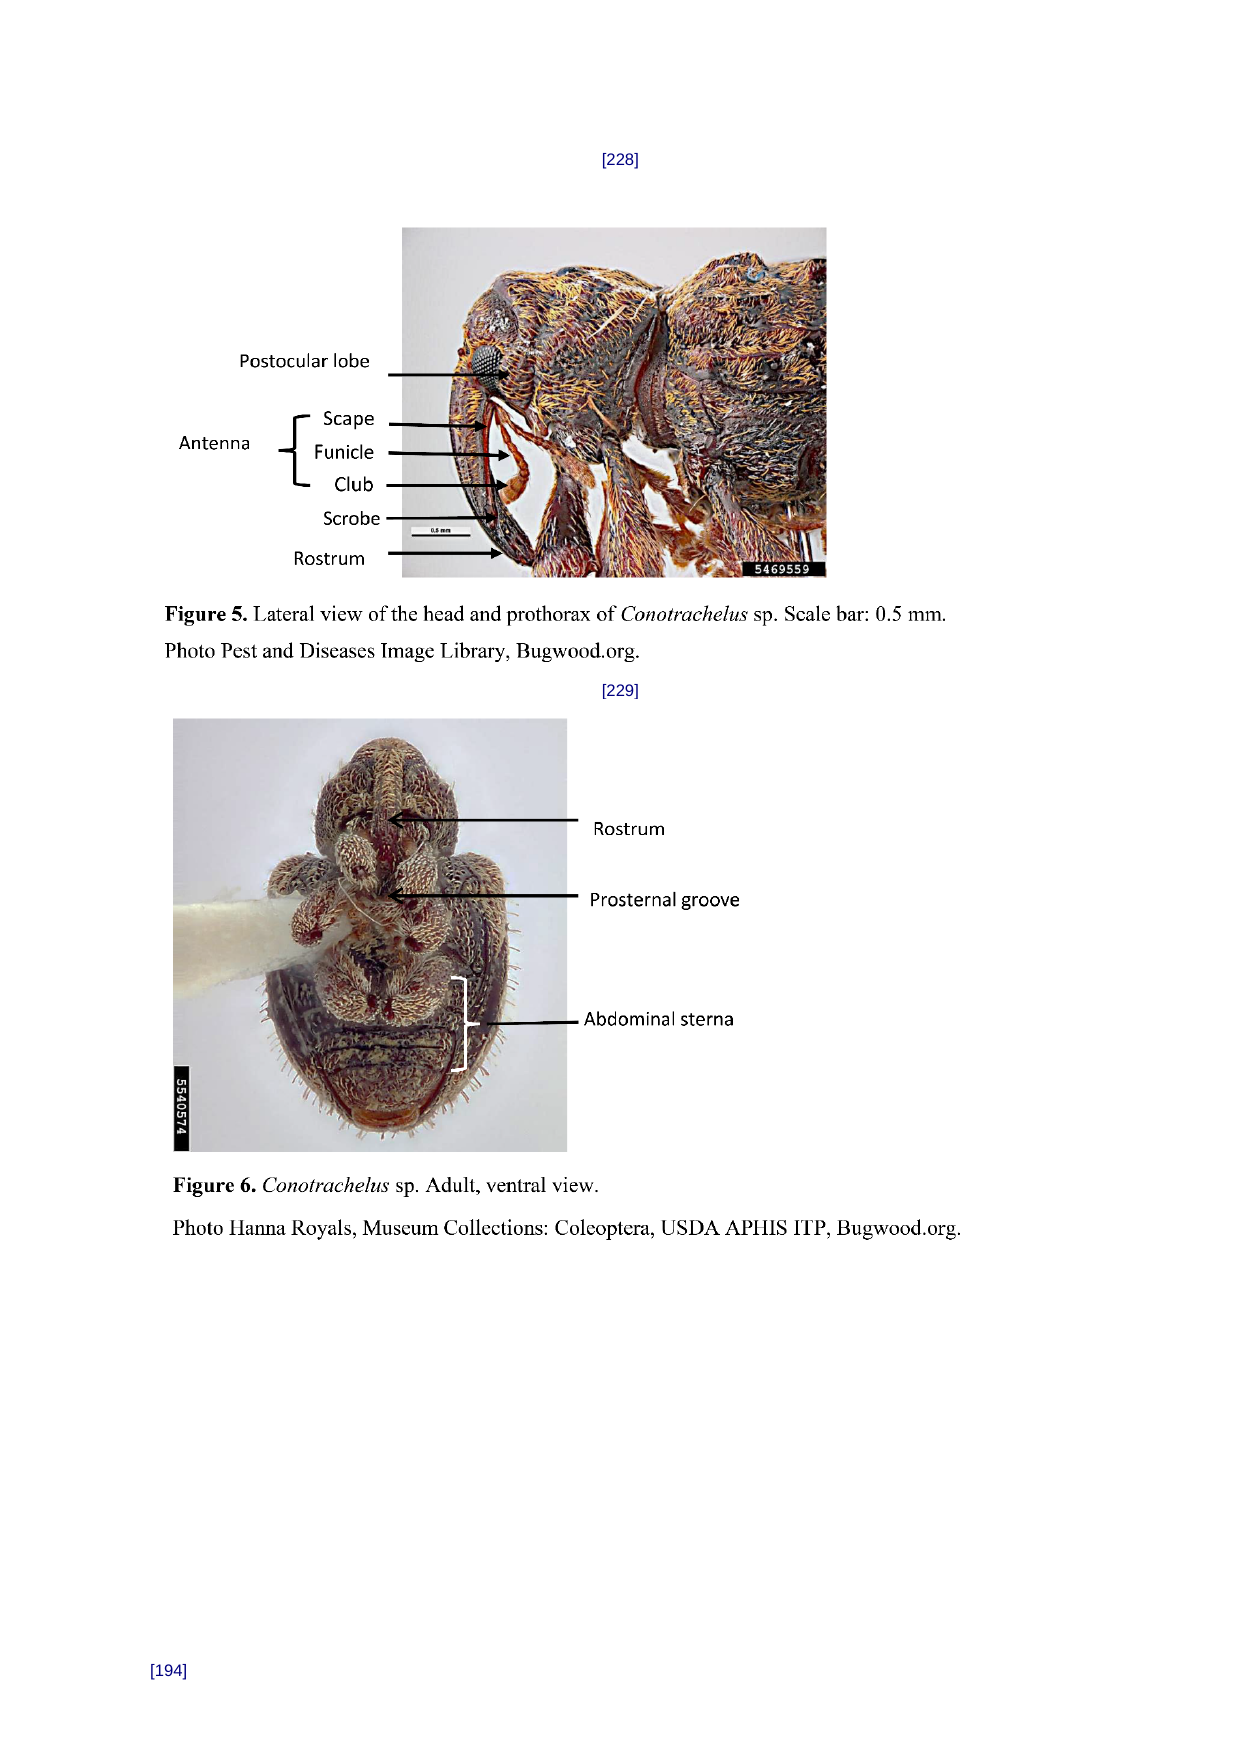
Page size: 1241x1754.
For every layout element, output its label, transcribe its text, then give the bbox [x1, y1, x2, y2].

picture [150, 699, 1091, 1292]
picture [150, 169, 1091, 681]
text [229] [150, 681, 1090, 699]
text [228] [150, 150, 1090, 169]
